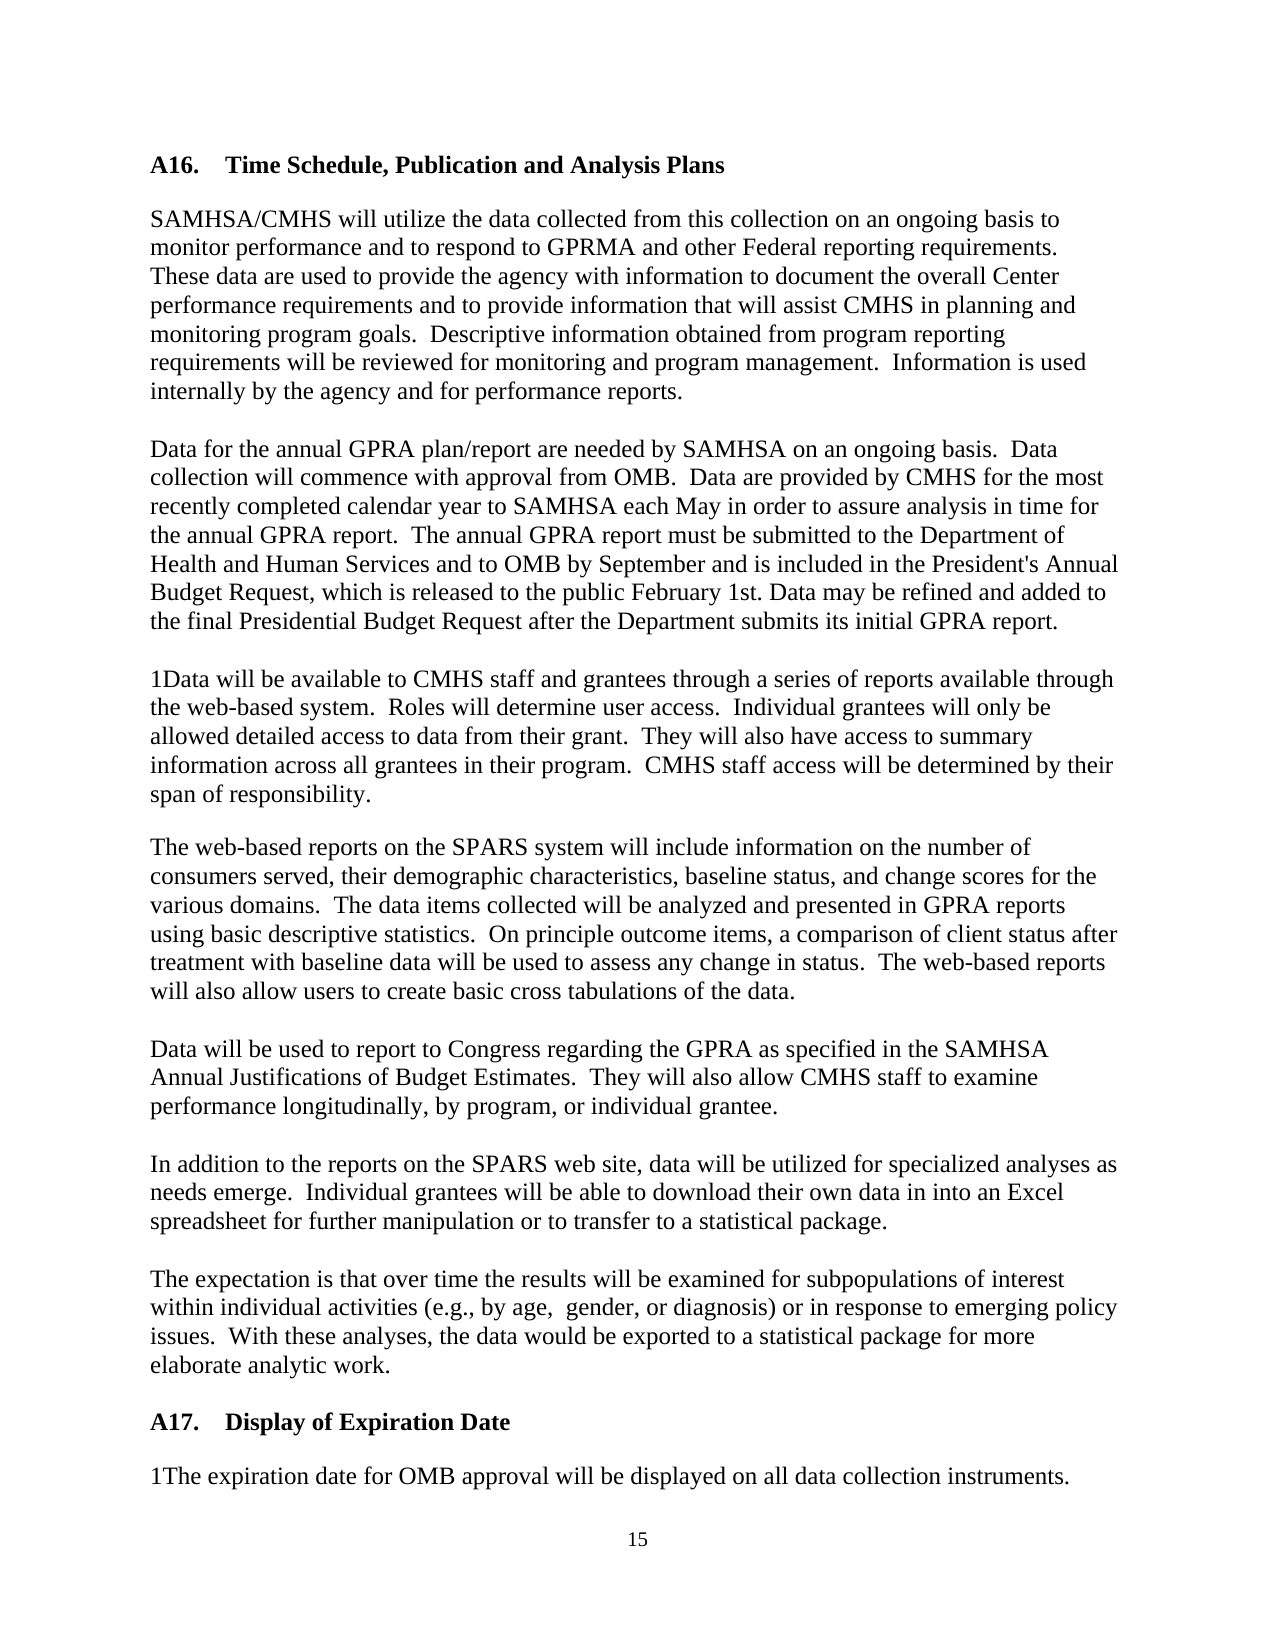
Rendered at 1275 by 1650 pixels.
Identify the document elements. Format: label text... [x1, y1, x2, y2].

text The web-based reports on the SPARS system will include information on the number of consumers served, their demographic characteristics, baseline status, and change scores for the various domains. The data items collected will be analyzed and presented in GPRA reports using basic descriptive statistics. On principle outcome items, a comparison of client status after treatment with baseline data will be used to assess any change in status. The web-based reports will also allow users to create basic cross tabulations of the data. [150, 832, 1125, 1005]
text The expectation is that over time the results will be examined for subpopulations of interest within individual activities (e.g., by age, gender, or diagnosis) or in response to emerging policy issues. With these analyses, the data would be exported to a statistical package for more elaborate analytic work. [150, 1264, 1125, 1379]
text In addition to the reports on the SPARS web site, data will be utilized for specialized analyses as needs emerge. Individual grantees will be able to download their own data in into an Excel spreadsheet for further manipulation or to transfer to a statistical package. [150, 1149, 1125, 1235]
text Data will be used to report to Congress regarding the GPRA as specified in the SAMHSA Annual Justifications of Budget Estimates. They will also allow CMHS staff to examine performance longitudinally, by program, or individual grantee. [150, 1034, 1125, 1120]
text A16. Time Schedule, Publication and Analysis Plans [150, 150, 1125, 179]
text Data for the annual GPRA plan/report are needed by SAMHSA on an ongoing basis. Data collection will commence with approval from OMB. Data are provided by CMHS for the most recently completed calendar year to SAMHSA each May in order to assure analysis in time for the annual GPRA report. The annual GPRA report must be submitted to the Department of Health and Human Services and to OMB by September and is included in the President's Annual Budget Request, which is released to the public February 1st. Data may be refined and added to the final Presidential Budget Request after the Department submits its initial GPRA report. [150, 434, 1125, 635]
text A17. Display of Expiration Date [150, 1407, 1125, 1436]
subtitle SAMHSA/CMHS will utilize the data collected from this collection on an ongoing basis to monitor performance and to respond to GPRMA and other Federal reporting requirements. These data are used to provide the agency with information to document the overall Center performance requirements and to provide information that will assist CMHS in planning and monitoring program goals. Descriptive information obtained from program reporting requirements will be reviewed for monitoring and program management. Information is used internally by the agency and for performance reports. [150, 204, 1125, 405]
text The expiration date for OMB approval will be displayed on all data collection instruments. [150, 1461, 1125, 1490]
text Data will be available to CMHS staff and grantees through a series of reports available through the web-based system. Roles will determine user access. Individual grantees will only be allowed detailed access to data from their grant. They will also have access to summary information across all grantees in their program. CMHS staff access will be determined by their span of responsibility. [150, 664, 1125, 807]
